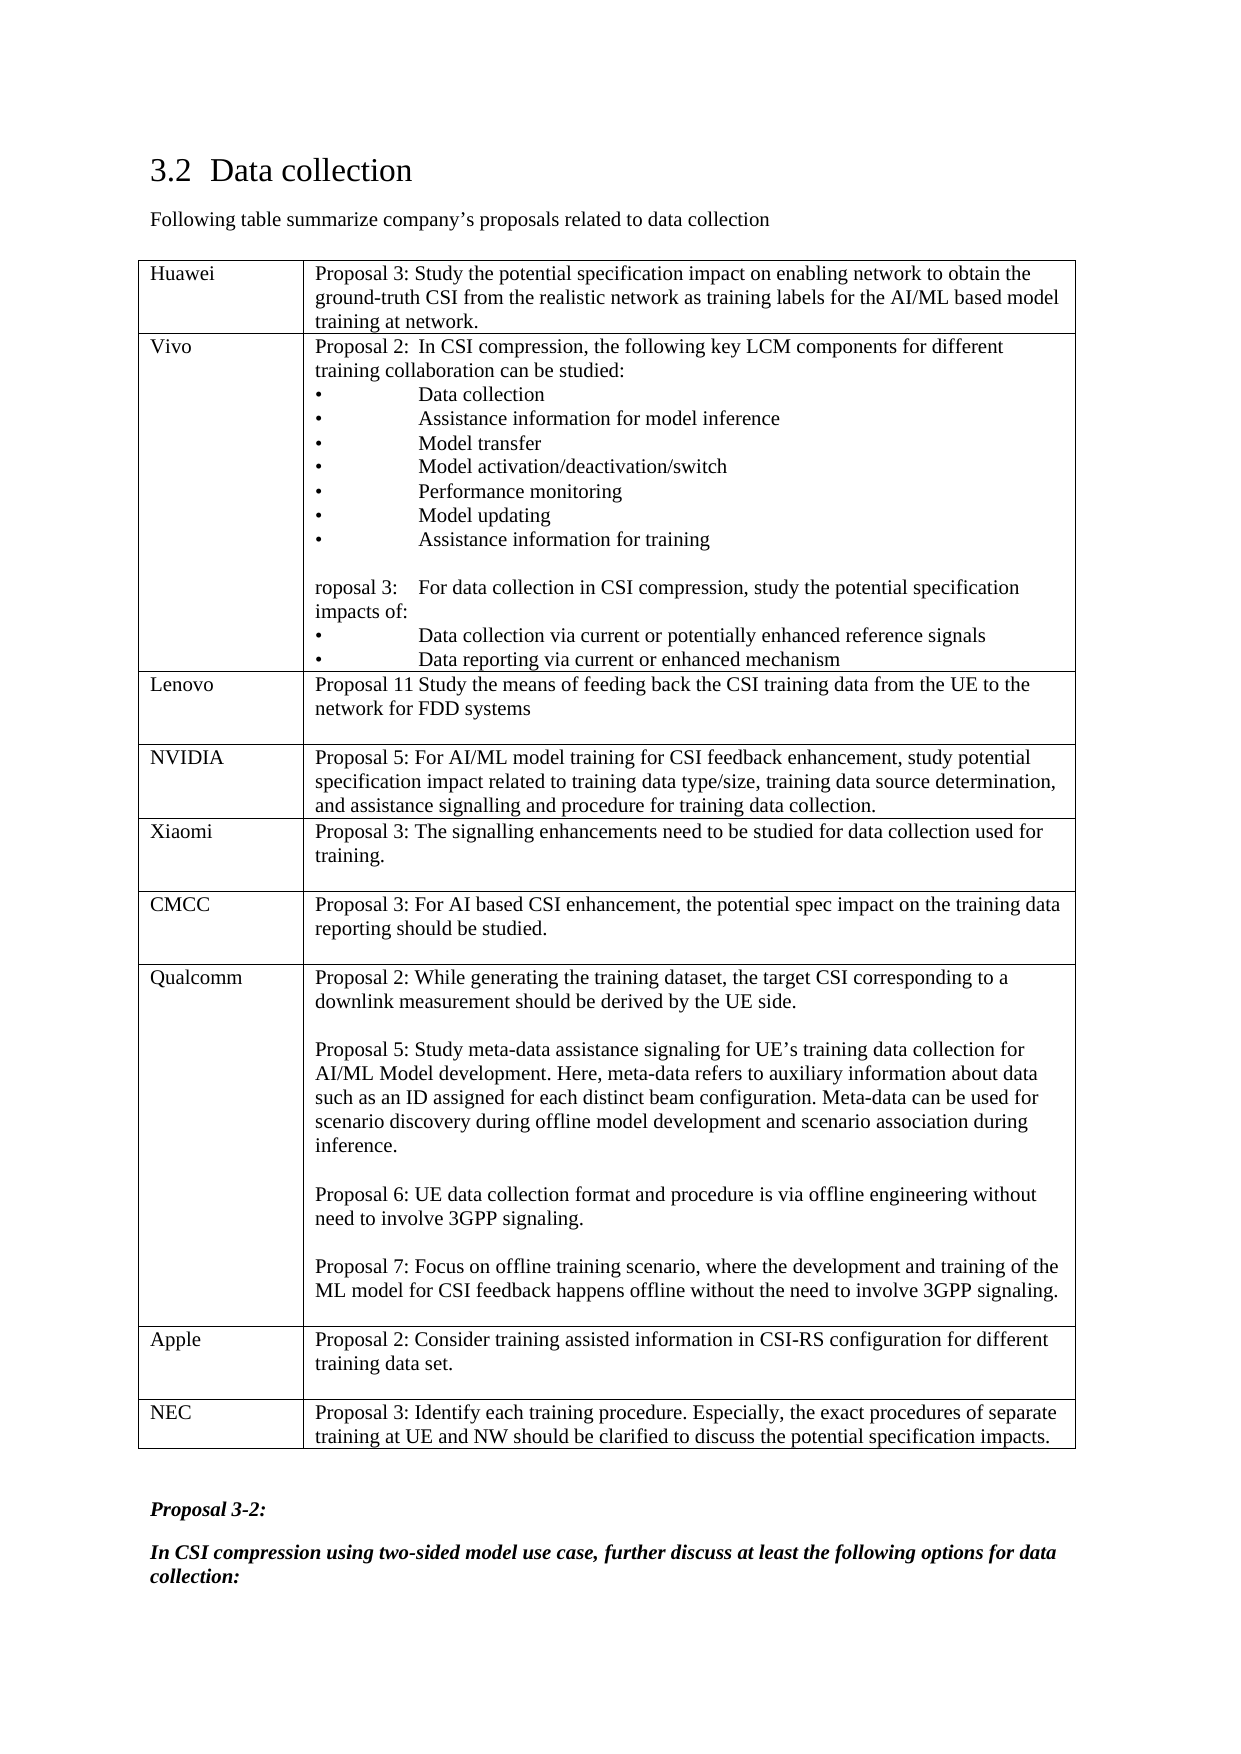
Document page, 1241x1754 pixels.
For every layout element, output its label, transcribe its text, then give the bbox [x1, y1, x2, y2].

table_cell Proposal 2: In CSI compression, the following key LCM components for different training collaboration can be studied: • Data collection • Assistance information for model inference • Model transfer • Model activation/deactivation/switch • Performance monitoring • Model updating • Assistance information for training roposal 3: For data collection in CSI compression, study the potential specification impacts of: • Data collection via current or potentially enhanced reference signals • Data reporting via current or enhanced mechanism [304, 334, 1075, 671]
table_cell Apple [139, 1327, 303, 1399]
table_header Huawei [139, 261, 303, 333]
table_header Proposal 3: Study the potential specification impact on enabling network to obtain the ground-truth CSI from the realistic network as training labels for the AI/ML based model training at network. [304, 261, 1075, 333]
table_cell Proposal 2: While generating the training dataset, the target CSI corresponding to a downlink measurement should be derived by the UE side. Proposal 5: Study meta-data assistance signaling for UE’s training data collection for AI/ML Model development. Here, meta-data refers to auxiliary information about data such as an ID assigned for each distinct beam configuration. Meta-data can be used for scenario discovery during offline model development and scenario association during inference. Proposal 6: UE data collection format and procedure is via offline engineering without need to involve 3GPP signaling. Proposal 7: Focus on offline training scenario, where the development and training of the ML model for CSI feedback happens offline without the need to involve 3GPP signaling. [304, 965, 1075, 1326]
table_cell Vivo [139, 334, 303, 671]
table_cell NVIDIA [139, 745, 303, 817]
table_cell Proposal 3: For AI based CSI enhancement, the potential spec impact on the training data reporting should be studied. [304, 892, 1075, 964]
table_cell Proposal 11 Study the means of feeding back the CSI training data from the UE to the network for FDD systems [304, 672, 1075, 744]
table_cell Xiaomi [139, 819, 303, 891]
table_cell NEC [139, 1400, 303, 1448]
subtitle Data collection [150, 150, 1090, 188]
table_cell Proposal 3: The signalling enhancements need to be studied for data collection used for training. [304, 819, 1075, 891]
table_cell Proposal 3: Identify each training procedure. Especially, the exact procedures of separate training at UE and NW should be clarified to discuss the potential specification impacts. [304, 1400, 1075, 1448]
table_cell Proposal 2: Consider training assisted information in CSI-RS configuration for different training data set. [304, 1327, 1075, 1399]
table_cell Lenovo [139, 672, 303, 744]
table_cell Proposal 5: For AI/ML model training for CSI feedback enhancement, study potential specification impact related to training data type/size, training data source determination, and assistance signalling and procedure for training data collection. [304, 745, 1075, 817]
text In CSI compression using two-sided model use case, further discuss at least the following options for data collection: [150, 1540, 1090, 1588]
subtitle Proposal 3-2: [150, 1497, 1090, 1521]
table_cell Qualcomm [139, 965, 303, 1326]
text Following table summarize company’s proposals related to data collection [150, 207, 1090, 231]
table_cell CMCC [139, 892, 303, 964]
